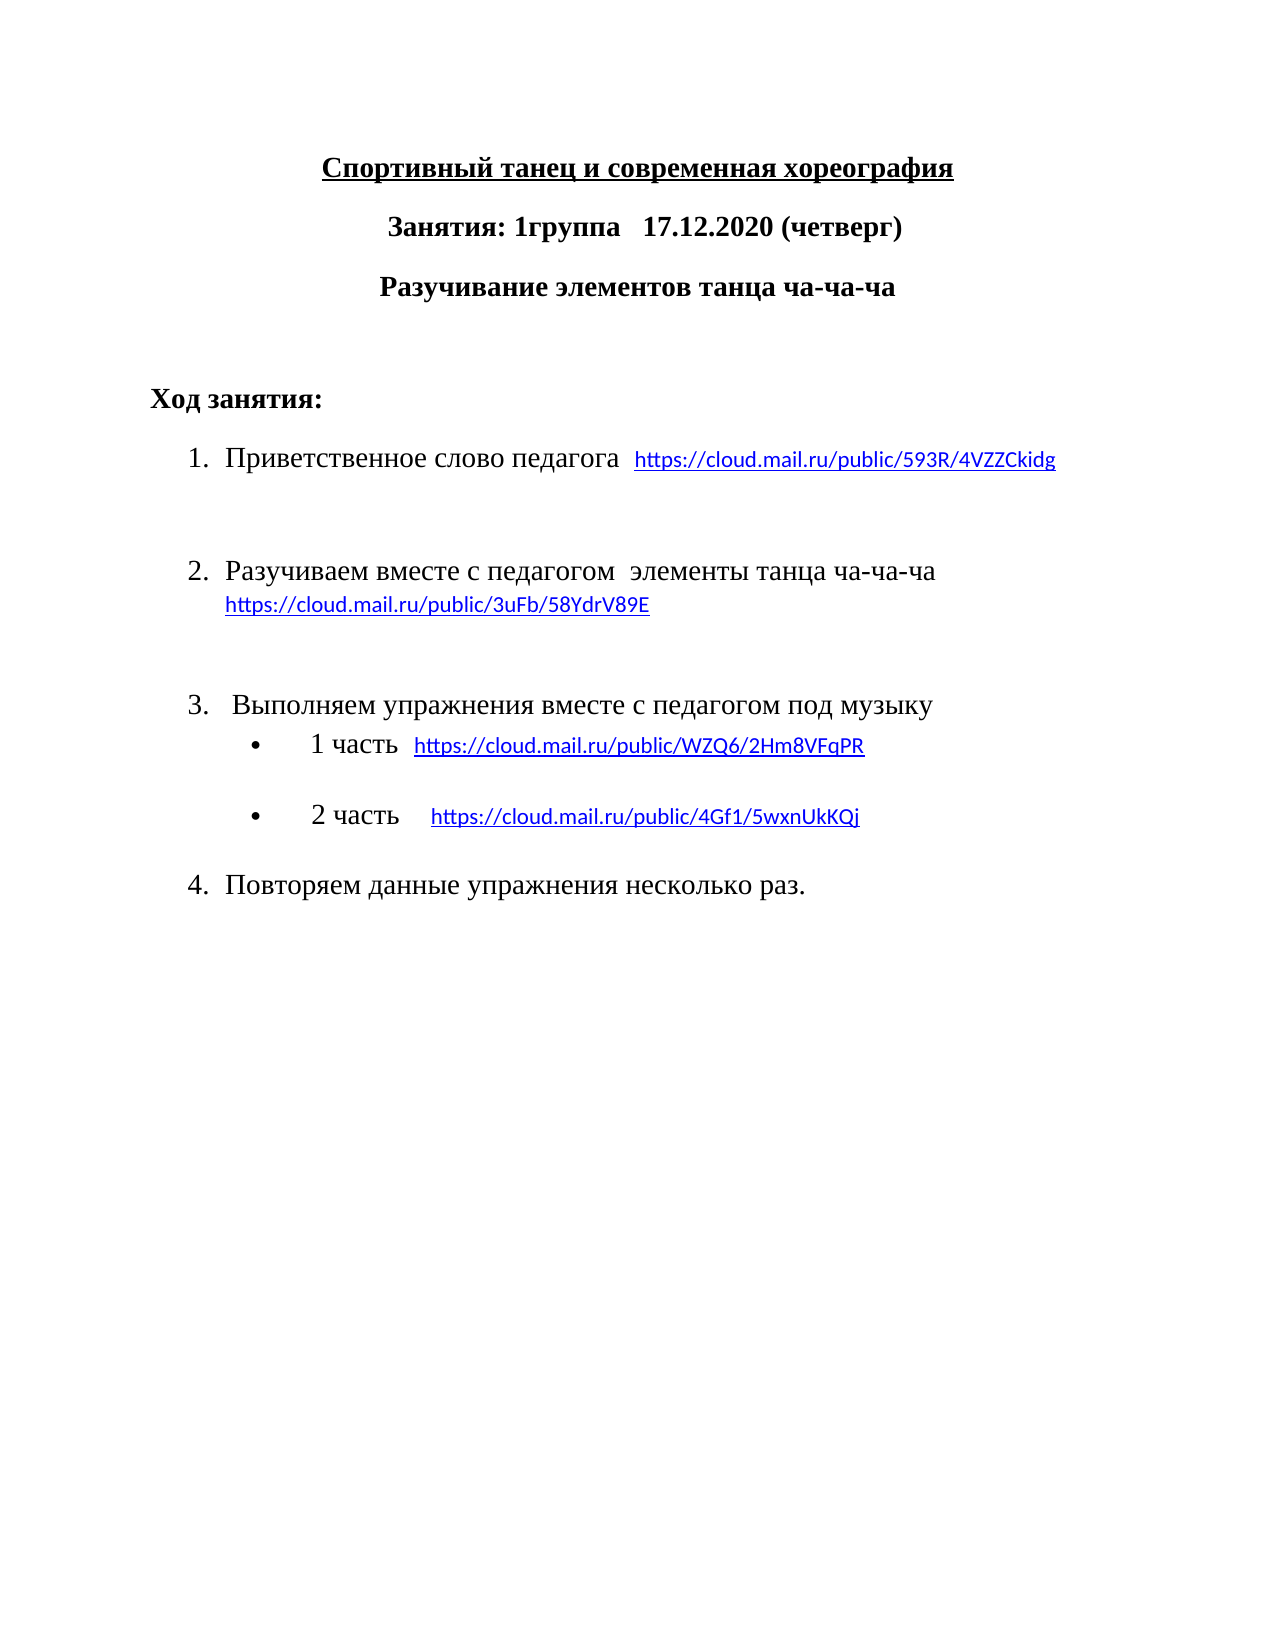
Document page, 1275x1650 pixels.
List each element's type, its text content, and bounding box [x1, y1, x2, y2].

list 1 часть https://cloud.mail.ru/public/WZQ6/2Hm8VFqPR [252, 726, 1125, 759]
list Выполняем упражнения вместе с педагогом под музыку [187, 687, 1125, 721]
list Приветственное слово педагога https://cloud.mail.ru/public/593R/4VZZCkidg [187, 441, 1125, 474]
text Разучивание элементов танца ча-ча-ча [150, 269, 1125, 302]
list Разучиваем вместе с педагогом элементы танца ча-ча-ча https://cloud.mail.ru/public/3uFb/58YdrV89E [187, 553, 1125, 619]
text Спортивный танец и современная хореография [150, 150, 1125, 183]
text Занятия: 1группа 17.12.2020 (четверг) [150, 209, 1125, 243]
list 2 часть https://cloud.mail.ru/public/4Gf1/5wxnUkKQj [252, 797, 1125, 830]
text Ход занятия: [150, 381, 1125, 415]
list Повторяем данные упражнения несколько раз. [187, 867, 1125, 901]
